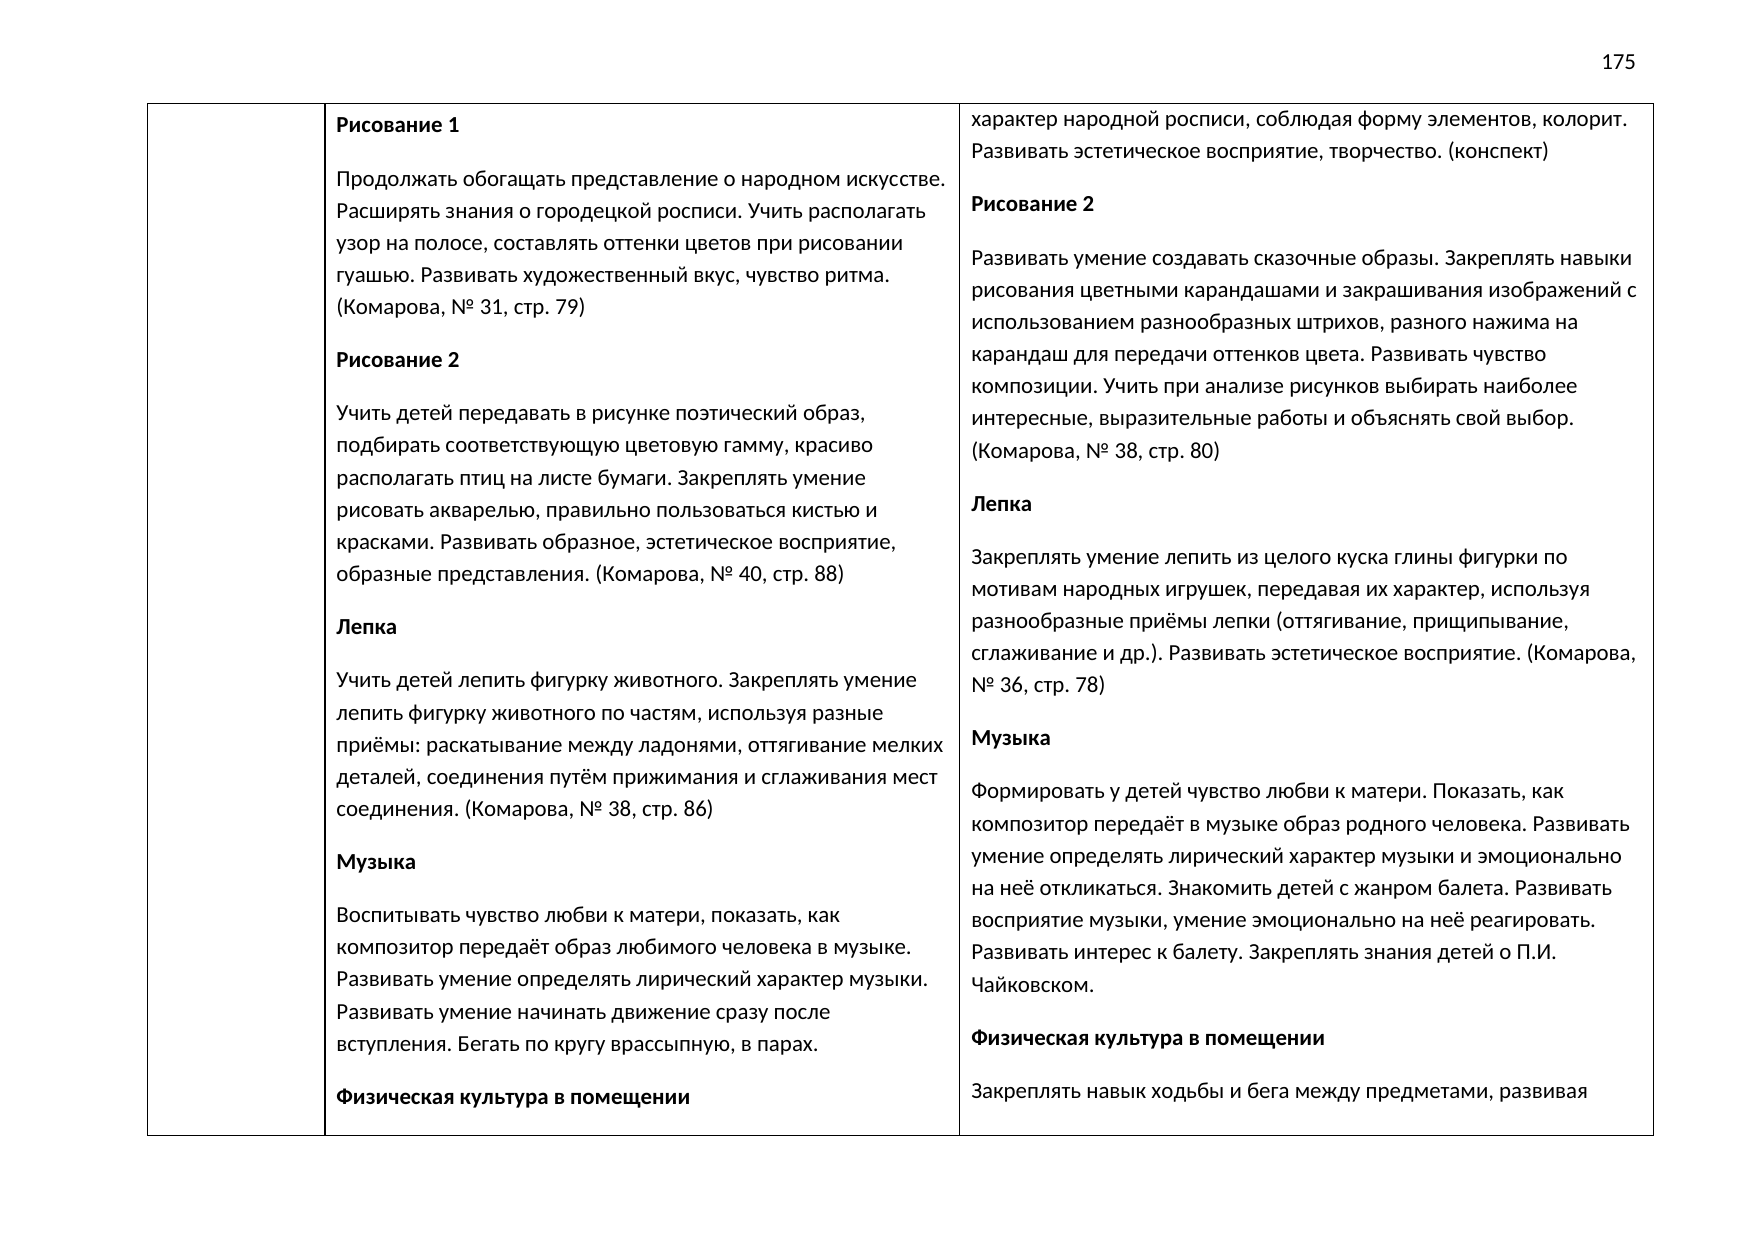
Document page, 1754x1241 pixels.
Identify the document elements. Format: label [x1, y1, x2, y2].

table_cell [326, 104, 959, 1135]
table_cell [960, 104, 1653, 1135]
